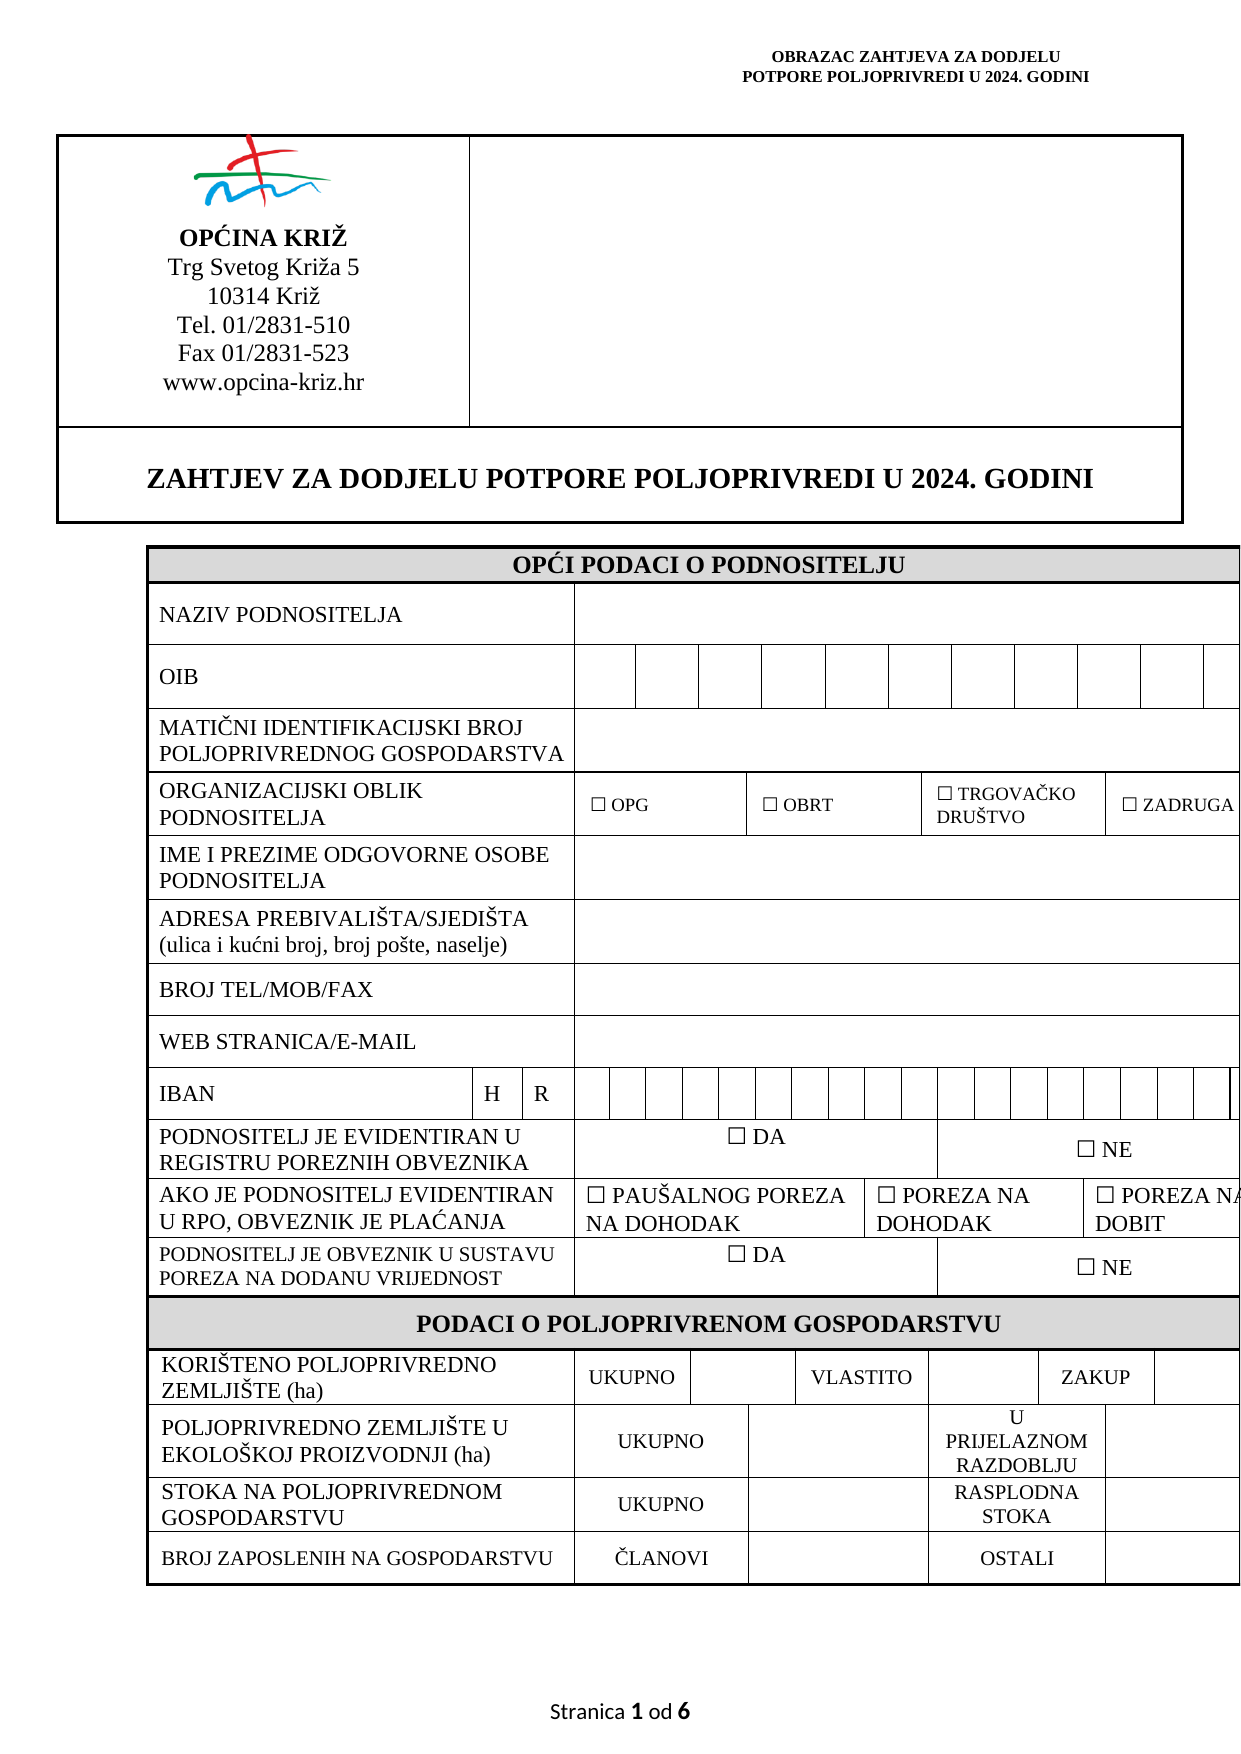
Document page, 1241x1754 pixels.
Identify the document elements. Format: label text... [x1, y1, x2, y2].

table_cell STOKA NA POLJOPRIVREDNOM GOSPODARSTVU [149, 1478, 574, 1531]
table_cell POREZA NA DOHODAK [865, 1179, 1083, 1237]
table_cell H [473, 1068, 522, 1119]
table_cell [1155, 1351, 1239, 1404]
table_cell [749, 1532, 928, 1583]
table_cell DA [575, 1238, 937, 1295]
table_cell UKUPNO [575, 1405, 748, 1477]
table_cell [1106, 1478, 1239, 1531]
table_cell [636, 645, 698, 708]
table_cell [1204, 645, 1239, 708]
table_cell [975, 1068, 1010, 1119]
table_cell NE [938, 1238, 1239, 1295]
table_cell NAZIV PODNOSITELJA [149, 584, 574, 644]
table_cell [749, 1405, 928, 1477]
table_cell [865, 1068, 901, 1119]
table_cell ČLANOVI [575, 1532, 748, 1583]
table_cell [1158, 1068, 1193, 1119]
table_cell [1121, 1068, 1157, 1119]
picture [193, 134, 332, 215]
table_cell ADRESA PREBIVALIŠTA/SJEDIŠTA (ulica i kućni broj, broj pošte, naselje) [149, 900, 574, 962]
table_cell [829, 1068, 864, 1119]
table_cell [575, 1068, 609, 1119]
table_cell RASPLODNA STOKA [929, 1478, 1105, 1531]
table_cell POREZA NA DOBIT [1084, 1179, 1239, 1237]
table_cell [902, 1068, 937, 1119]
table_cell IME I PREZIME ODGOVORNE OSOBE PODNOSITELJA [149, 836, 574, 899]
table_cell [1048, 1068, 1083, 1119]
table_cell [575, 964, 1239, 1015]
table_cell R [523, 1068, 574, 1119]
table_cell MATIČNI IDENTIFIKACIJSKI BROJ POLJOPRIVREDNOG GOSPODARSTVA [149, 709, 574, 771]
table_cell UKUPNO [575, 1478, 748, 1531]
table_cell [1194, 1068, 1229, 1119]
table_cell [826, 645, 888, 708]
table_cell ZAKUP [1039, 1351, 1154, 1404]
table_cell [575, 709, 1239, 771]
table_cell [756, 1068, 791, 1119]
table_cell AKO JE PODNOSITELJ EVIDENTIRAN U RPO, OBVEZNIK JE PLAĆANJA [149, 1179, 574, 1237]
table_cell [1015, 645, 1077, 708]
table_cell [575, 584, 1239, 644]
table_cell OPG [575, 773, 746, 835]
table_cell [575, 1016, 1239, 1067]
table_cell OBRT [747, 773, 921, 835]
table_cell PODNOSITELJ JE OBVEZNIK U SUSTAVU POREZA NA DODANU VRIJEDNOST [149, 1238, 574, 1295]
table_cell [749, 1478, 928, 1531]
table_cell [929, 1351, 1038, 1404]
table_cell [691, 1351, 795, 1404]
table_cell [1078, 645, 1140, 708]
table_cell [952, 645, 1014, 708]
table_cell NE [938, 1120, 1239, 1178]
table_cell BROJ TEL/MOB/FAX [149, 964, 574, 1015]
table_cell [610, 1068, 645, 1119]
table_cell ORGANIZACIJSKI OBLIK PODNOSITELJA [149, 773, 574, 835]
table_cell [683, 1068, 718, 1119]
table_cell IBAN [149, 1068, 472, 1119]
table_cell U PRIJELAZNOM RAZDOBLJU [929, 1405, 1105, 1477]
table_cell WEB STRANICA/E-MAIL [149, 1016, 574, 1067]
table_cell KORIŠTENO POLJOPRIVREDNO ZEMLJIŠTE (ha) [149, 1351, 574, 1404]
table_cell [938, 1068, 974, 1119]
table_cell [1141, 645, 1203, 708]
table_cell [1084, 1068, 1120, 1119]
table_cell [1106, 1532, 1239, 1583]
table_cell TRGOVAČKO DRUŠTVO [922, 773, 1105, 835]
table_cell [889, 645, 951, 708]
table_cell [719, 1068, 755, 1119]
table_cell ZADRUGA [1106, 773, 1239, 835]
table_cell OSTALI [929, 1532, 1105, 1583]
table_cell PODNOSITELJ JE EVIDENTIRAN U REGISTRU POREZNIH OBVEZNIKA [149, 1120, 574, 1178]
table_header OPĆINA KRIŽ Trg Svetog Križa 5 10314 Križ Tel. 01/2831-510 Fax 01/2831-523 www.opcina-kriz.hr [59, 137, 469, 426]
table_cell OIB [149, 645, 574, 708]
table_cell [762, 645, 825, 708]
table_cell POLJOPRIVREDNO ZEMLJIŠTE U EKOLOŠKOJ PROIZVODNJI (ha) [149, 1405, 574, 1477]
table_cell DA [575, 1120, 937, 1178]
table_cell [646, 1068, 682, 1119]
table_header OPĆI PODACI O PODNOSITELJU [149, 549, 1239, 581]
table_cell [1106, 1405, 1239, 1477]
table_cell PODACI O POLJOPRIVRENOM GOSPODARSTVU [149, 1298, 1239, 1348]
table_cell UKUPNO [575, 1351, 690, 1404]
table_cell [792, 1068, 828, 1119]
table_cell [1231, 1068, 1239, 1119]
table_header [470, 137, 1181, 426]
table_cell BROJ ZAPOSLENIH NA GOSPODARSTVU [149, 1532, 574, 1583]
table_cell [575, 836, 1239, 899]
table_cell [1011, 1068, 1047, 1119]
table_cell ZAHTJEV ZA DODJELU POTPORE POLJOPRIVREDI U 2024. GODINI [59, 428, 1181, 521]
table_cell VLASTITO [796, 1351, 928, 1404]
table_cell PAUŠALNOG POREZA NA DOHODAK [575, 1179, 864, 1237]
table_cell [575, 900, 1239, 962]
table_cell [575, 645, 635, 708]
table_cell [699, 645, 761, 708]
